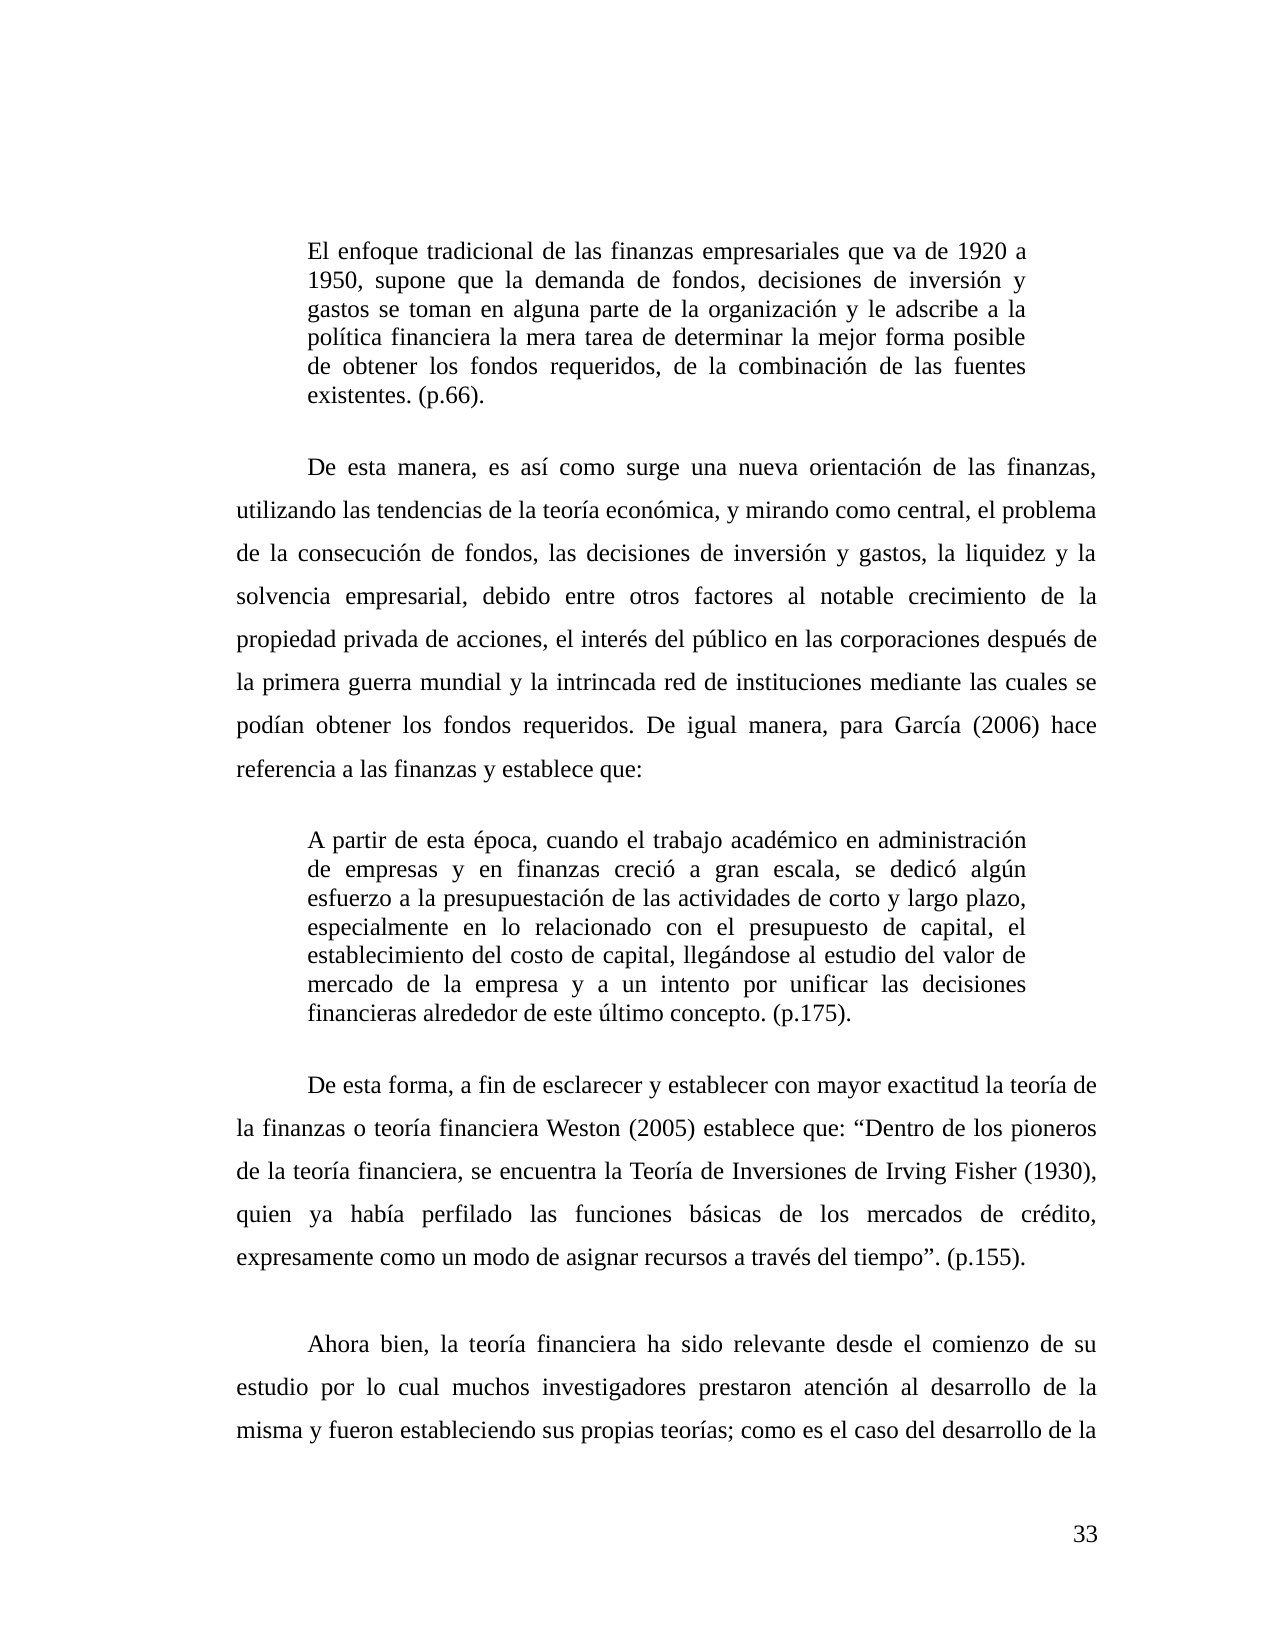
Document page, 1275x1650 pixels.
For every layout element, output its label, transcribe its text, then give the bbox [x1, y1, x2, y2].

text A partir de esta época, cuando el trabajo académico en administración de empresas y en finanzas creció a gran escala, se dedicó algún esfuerzo a la presupuestación de las actividades de corto y largo plazo, especialmente en lo relacionado con el presupuesto de capital, el establecimiento del costo de capital, llegándose al estudio del valor de mercado de la empresa y a un intento por unificar las decisiones financieras alrededor de este último concepto. (p.175). [307, 826, 1027, 1027]
text El enfoque tradicional de las finanzas empresariales que va de 1920 a 1950, supone que la demanda de fondos, decisiones de inversión y gastos se toman en alguna parte de la organización y le adscribe a la política financiera la mera tarea de determinar la mejor forma posible de obtener los fondos requeridos, de la combinación de las fuentes existentes. (p.66). [307, 236, 1027, 409]
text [236, 1329, 1098, 1444]
text De esta manera, es así como surge una nueva orientación de las finanzas, utilizando las tendencias de la teoría económica, y mirando como central, el problema de la consecución de fondos, las decisiones de inversión y gastos, la liquidez y la solvencia empresarial, debido entre otros factores al notable crecimiento de la propiedad privada de acciones, el interés del público en las corporaciones después de la primera guerra mundial y la intrincada red de instituciones mediante las cuales se podían obtener los fondos requeridos. De igual manera, para García (2006) hace referencia a las finanzas y establece que: [236, 452, 1098, 782]
text De esta forma, a fin de esclarecer y establecer con mayor exactitud la teoría de la finanzas o teoría financiera Weston (2005) establece que: “Dentro de los pioneros de la teoría financiera, se encuentra la Teoría de Inversiones de Irving Fisher (1930), quien ya había perfilado las funciones básicas de los mercados de crédito, expresamente como un modo de asignar recursos a través del tiempo”. (p.155). [236, 1070, 1098, 1271]
